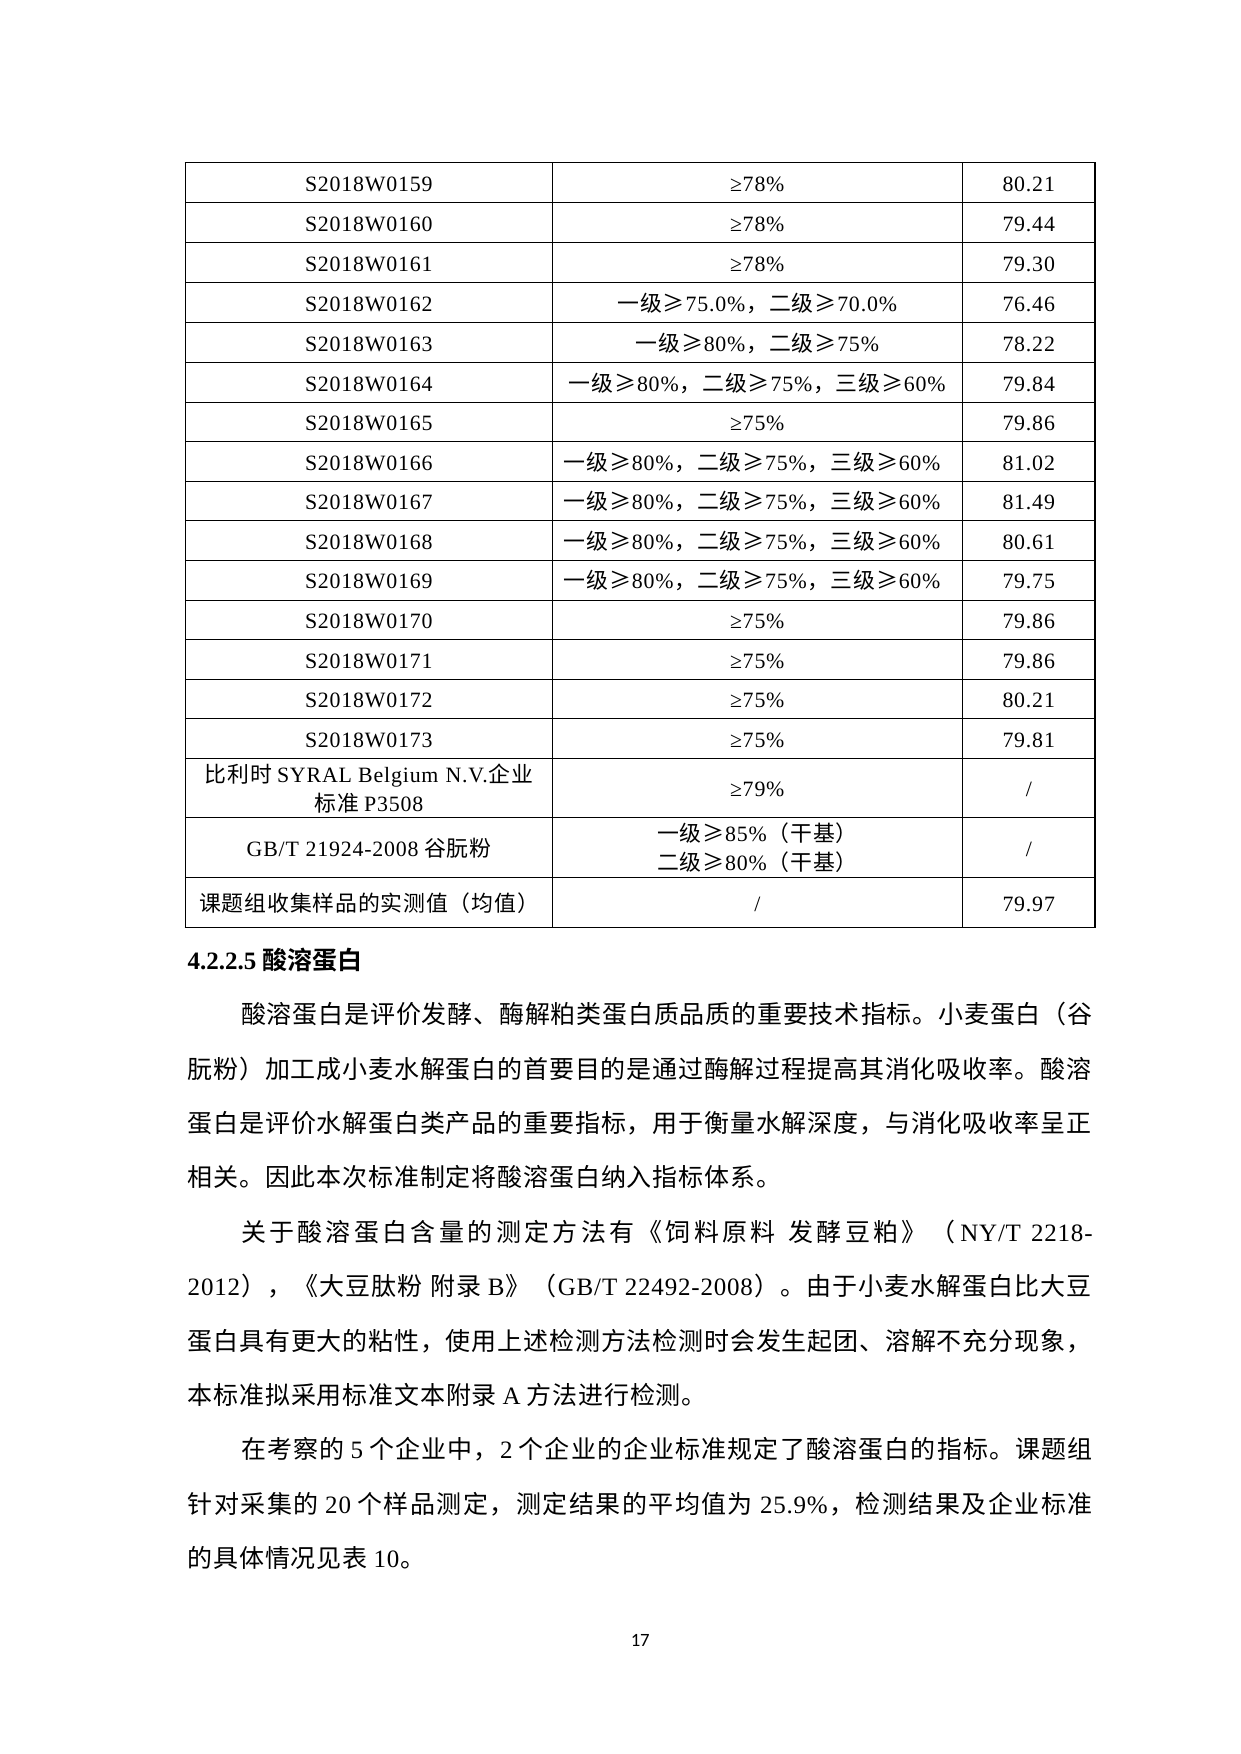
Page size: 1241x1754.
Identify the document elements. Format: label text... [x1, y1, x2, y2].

table_cell 79.81 [963, 719, 1094, 758]
table_cell / [963, 759, 1094, 817]
table_cell ≥75% [553, 719, 962, 758]
table_cell 79.86 [963, 601, 1094, 639]
table_cell ≥75% [553, 601, 962, 639]
table_cell 一级≥80%，二级≥75%，三级≥60% [553, 521, 962, 560]
table_cell 一级≥85%（干基） 二级≥80%（干基） [553, 818, 962, 877]
table_cell 79.75 [963, 561, 1094, 599]
table_cell ≥78% [553, 243, 962, 282]
table_cell S2018W0170 [186, 601, 552, 639]
table_cell S2018W0169 [186, 561, 552, 599]
text 酸溶蛋白是评价发酵、酶解粕类蛋白质品质的重要技术指标。小麦蛋白（谷朊粉）加工成小麦水解蛋白的首要目的是通过酶解过程提高其消化吸收率。酸溶蛋白是评价水解蛋白类产品的重要指标，用于衡量水解深度，与消化吸收率呈正相关。因此本次标准制定将酸溶蛋白纳入指标体系。 [187, 995, 1093, 1194]
table_cell S2018W0168 [186, 521, 552, 560]
table_cell 78.22 [963, 323, 1094, 362]
table_cell S2018W0166 [186, 442, 552, 481]
table_cell S2018W0167 [186, 482, 552, 520]
table_cell 80.61 [963, 521, 1094, 560]
table_cell ≥75% [553, 680, 962, 718]
table_cell S2018W0164 [186, 363, 552, 402]
table_cell 79.86 [963, 403, 1094, 441]
table_cell 80.21 [963, 680, 1094, 718]
table_cell 81.02 [963, 442, 1094, 481]
table_cell 80.21 [963, 163, 1094, 202]
text 4.2.2.5 酸溶蛋白 [187, 940, 1093, 977]
table_cell 比利时SYRAL Belgium N.V.企业标准P3508 [186, 759, 552, 817]
table_cell / [553, 878, 962, 927]
table_cell 一级≥80%，二级≥75% [553, 323, 962, 362]
text 在考察的5个企业中，2个企业的企业标准规定了酸溶蛋白的指标。课题组针对采集的20个样品测定，测定结果的平均值为25.9%，检测结果及企业标准的具体情况见表10。 [187, 1430, 1093, 1575]
table_cell ≥78% [553, 203, 962, 242]
table_cell 课题组收集样品的实测值（均值） [186, 878, 552, 927]
table_cell S2018W0161 [186, 243, 552, 282]
table_cell S2018W0173 [186, 719, 552, 758]
table_cell 76.46 [963, 283, 1094, 322]
table_cell 81.49 [963, 482, 1094, 520]
table_cell 一级≥80%，二级≥75%，三级≥60% [553, 561, 962, 599]
table_cell GB/T 21924-2008谷朊粉 [186, 818, 552, 877]
table_cell / [963, 818, 1094, 877]
table_cell ≥75% [553, 640, 962, 679]
table_cell S2018W0160 [186, 203, 552, 242]
table_cell 79.84 [963, 363, 1094, 402]
table_cell 一级≥80%，二级≥75%，三级≥60% [553, 482, 962, 520]
table_cell 79.97 [963, 878, 1094, 927]
table_cell ≥78% [553, 163, 962, 202]
table_cell S2018W0159 [186, 163, 552, 202]
table_cell 79.44 [963, 203, 1094, 242]
table_cell 一级≥75.0%，二级≥70.0% [553, 283, 962, 322]
table_cell S2018W0162 [186, 283, 552, 322]
table_cell ≥79% [553, 759, 962, 817]
table_cell S2018W0172 [186, 680, 552, 718]
table_cell S2018W0165 [186, 403, 552, 441]
text 关于酸溶蛋白含量的测定方法有《饲料原料 发酵豆粕》（NY/T 2218-2012），《大豆肽粉 附录B》（GB/T 22492-2008）。由于小麦水解蛋白比大豆蛋白具有更大的粘性，使用上述检测方法检测时会发生起团、溶解不充分现象，本标准拟采用标准文本附录A方法进行检测。 [187, 1212, 1093, 1412]
table_cell 一级≥80%，二级≥75%，三级≥60% [553, 442, 962, 481]
table_cell ≥75% [553, 403, 962, 441]
table_cell 79.86 [963, 640, 1094, 679]
table_cell S2018W0163 [186, 323, 552, 362]
table_cell S2018W0171 [186, 640, 552, 679]
table_cell 79.30 [963, 243, 1094, 282]
table_cell 一级≥80%，二级≥75%，三级≥60% [553, 363, 962, 402]
